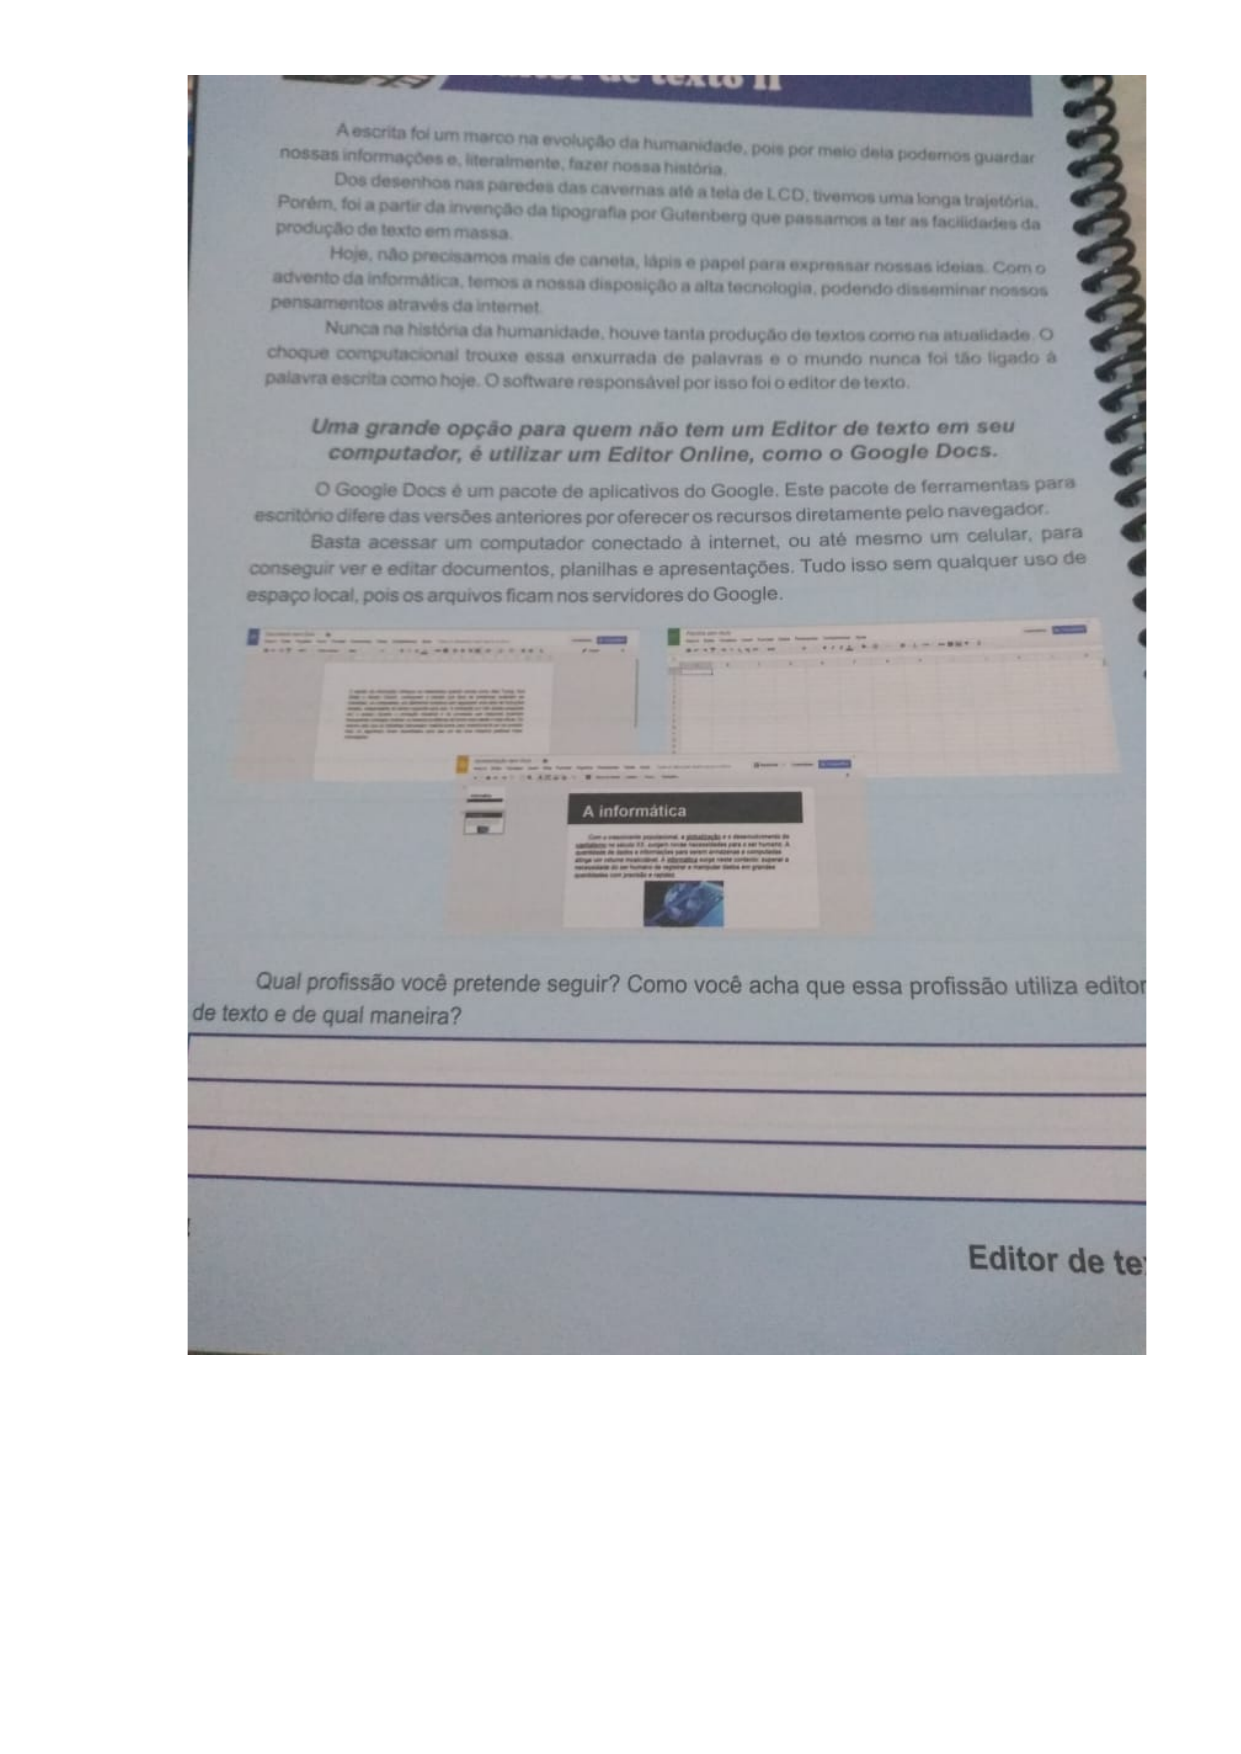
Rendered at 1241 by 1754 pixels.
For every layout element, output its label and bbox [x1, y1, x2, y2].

picture [187, 75, 1147, 1355]
